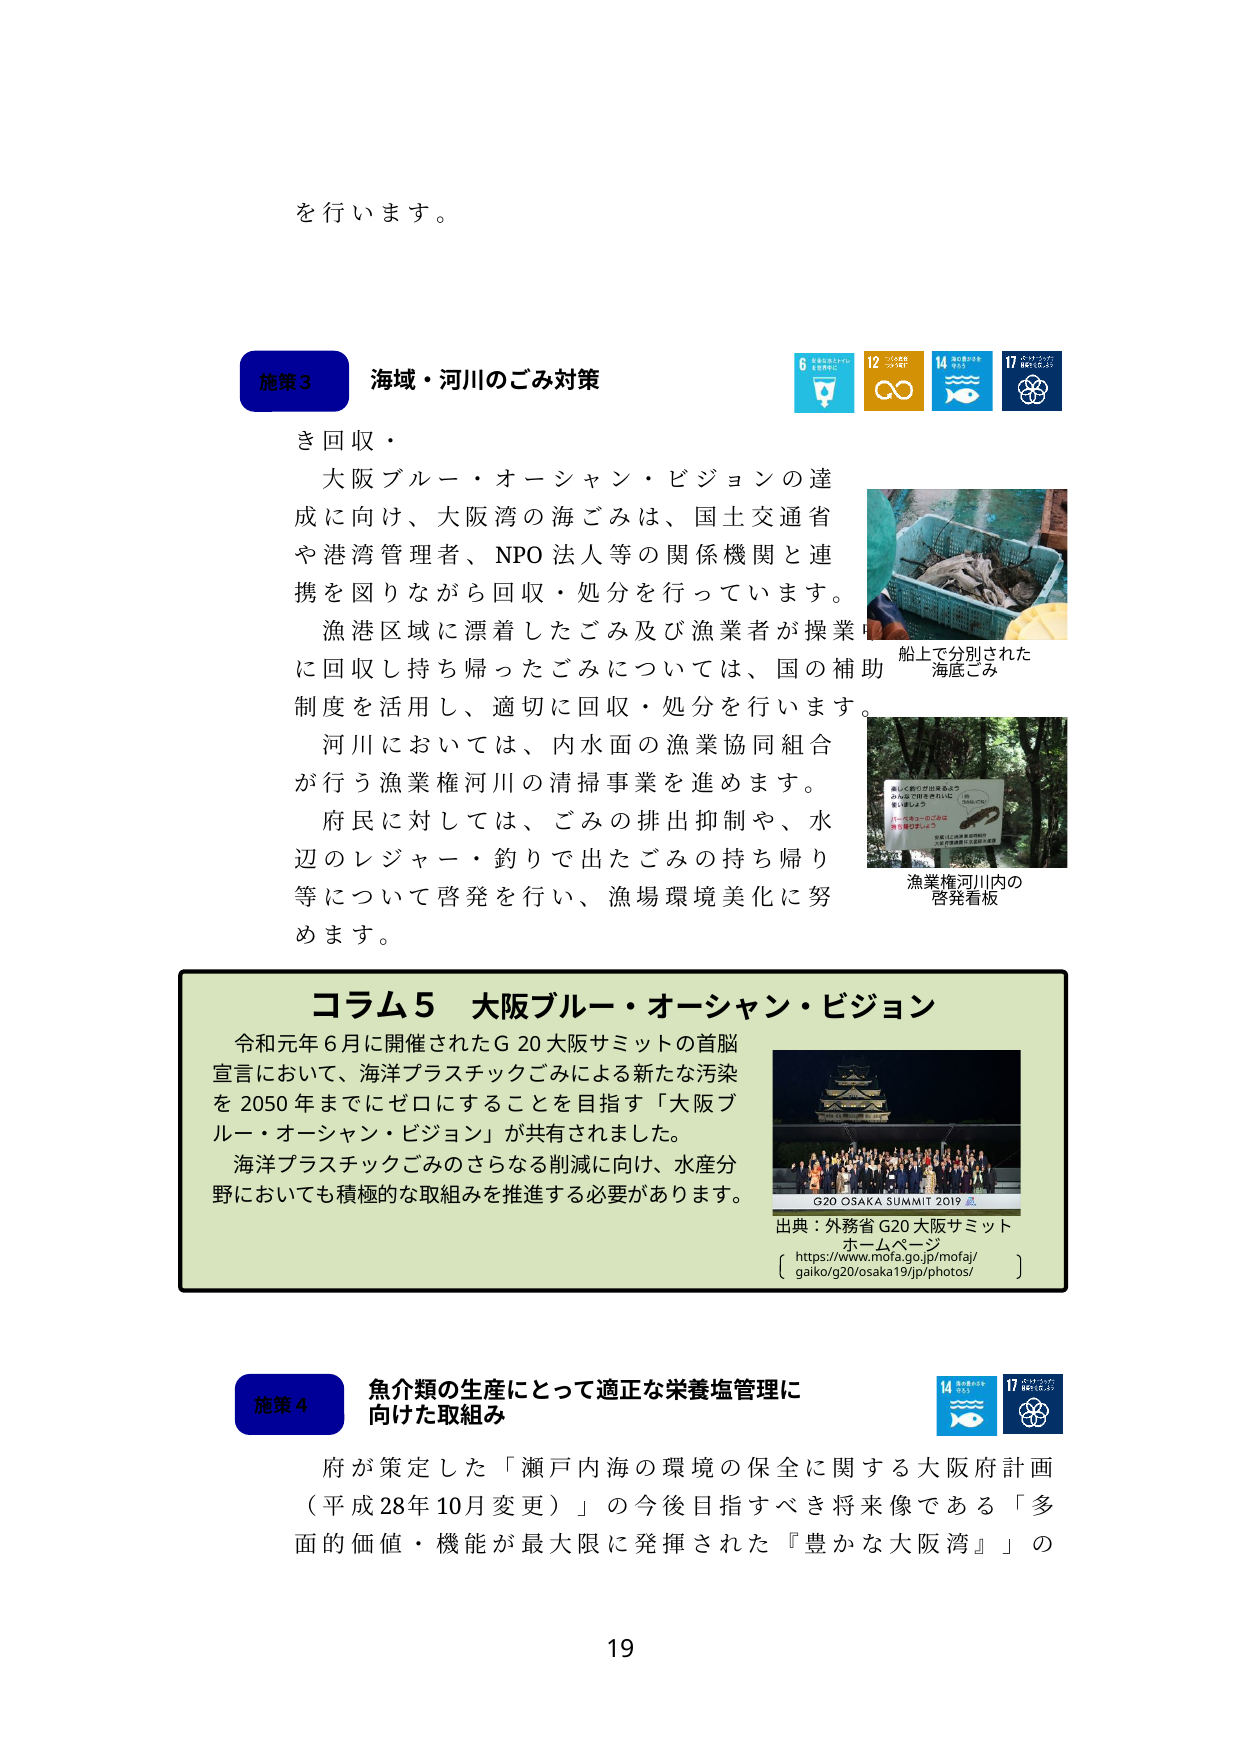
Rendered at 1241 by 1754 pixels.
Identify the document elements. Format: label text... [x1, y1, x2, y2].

picture [864, 351, 924, 411]
text 河川においては、内水面の漁業協同組合が行う漁業権河川の清掃事業を進めます。 [282, 725, 838, 801]
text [282, 1447, 1059, 1561]
text 大阪ブルー・オーシャン・ビジョンの達成に向け、大阪湾の海ごみは、国土交通省や港湾管理者、NPO法人等の関係機関と連携を図りながら回収・処分を行っています。 [282, 459, 838, 611]
picture [867, 717, 1068, 868]
picture [772, 1050, 1021, 1216]
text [282, 193, 794, 231]
text 海のごみは、国や大阪市、港湾管理者との役割分担に基づき回収・ [282, 415, 1059, 459]
picture [1002, 351, 1062, 411]
text 漁港区域に漂着したごみ及び漁業者が操業中 [282, 611, 1045, 649]
picture [1003, 1374, 1063, 1434]
text 制度を活用し、適切に回収・処分を行います。 [282, 687, 1045, 725]
picture [867, 489, 1068, 640]
text に回収し持ち帰ったごみについては、国の補助 [282, 649, 1045, 687]
text 府民に対しては、ごみの排出抑制や、水辺のレジャー・釣りで出たごみの持ち帰り等について啓発を行い、漁場環境美化に努めます。 [282, 801, 838, 953]
